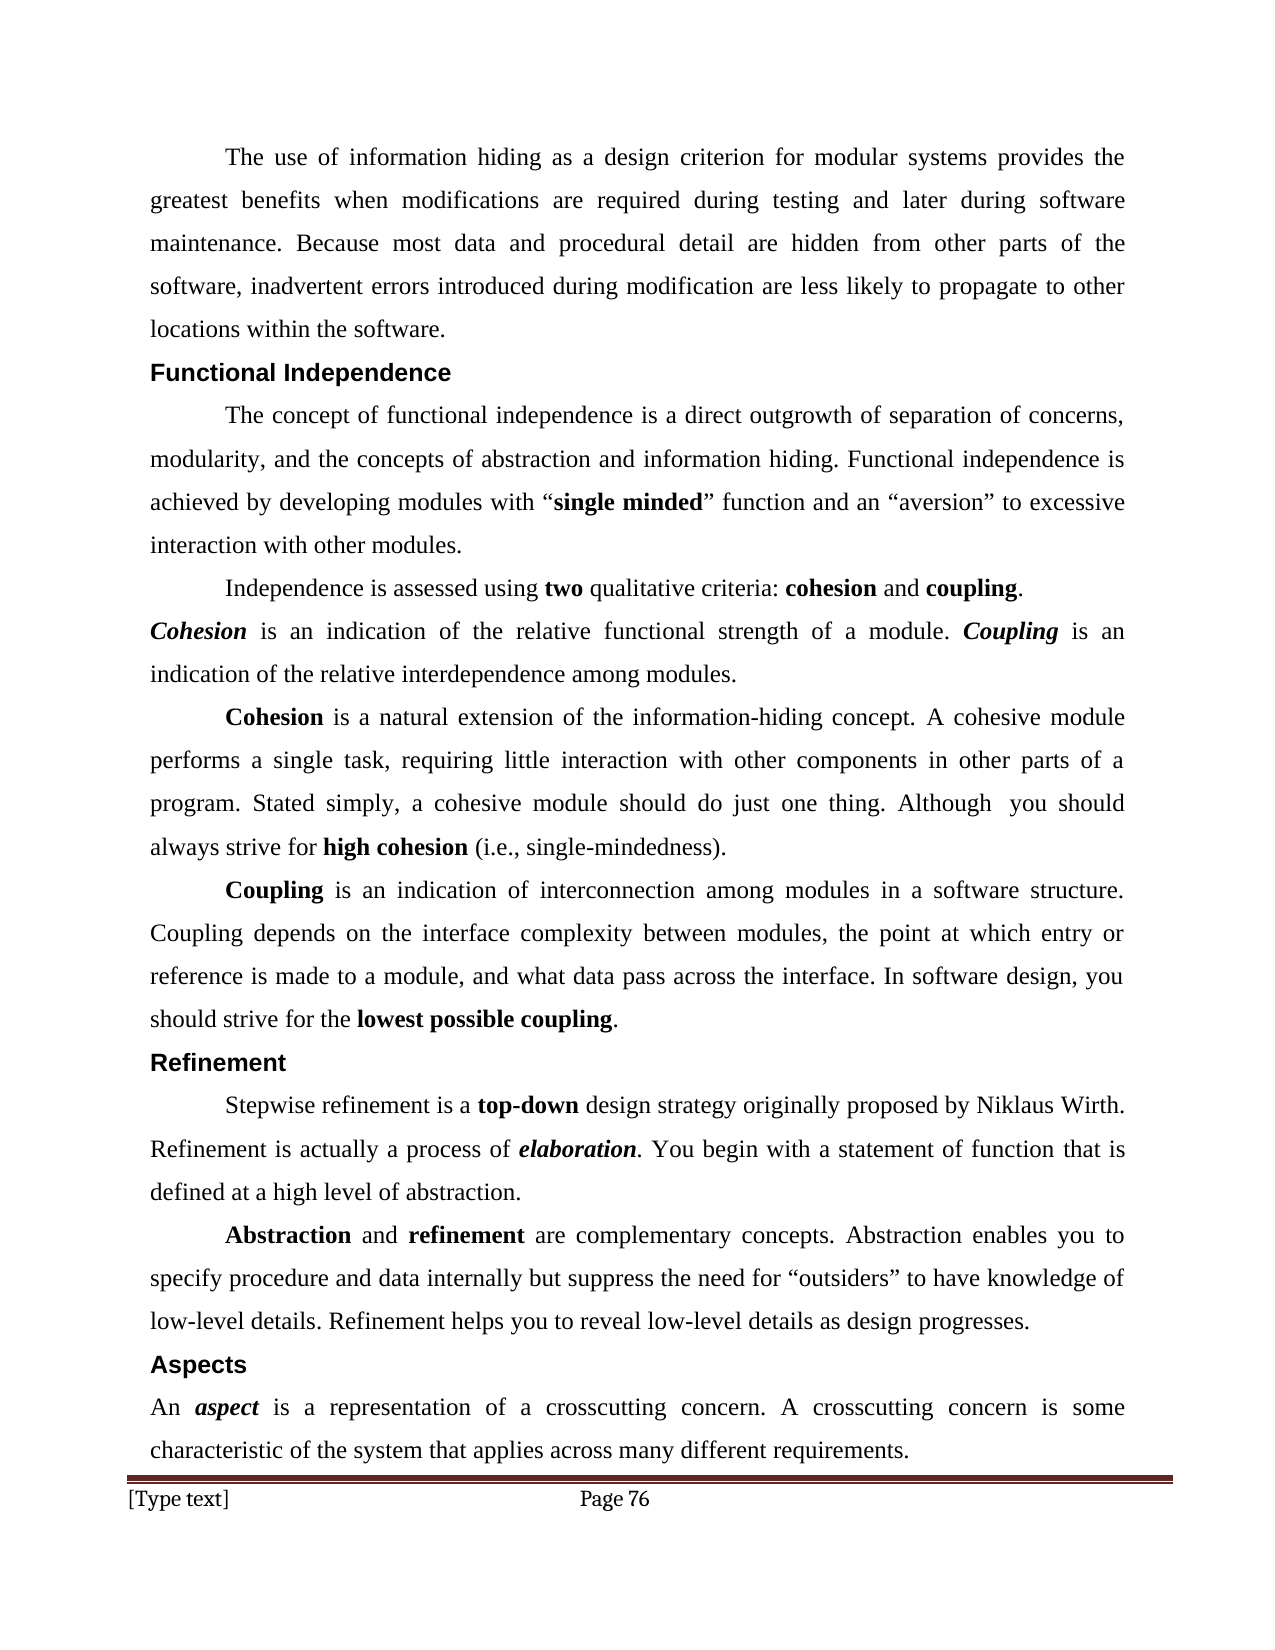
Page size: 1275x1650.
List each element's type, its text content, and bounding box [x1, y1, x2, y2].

subtitle Refinement [150, 1048, 1173, 1077]
text Coupling is an indication of interconnection among modules in a software structure. Coupling depends on the interface complexity between modules, the point at which entry or reference is made to a module, and what data pass across the interface. In software design, you should strive for the lowest possible coupling. [150, 875, 1125, 1033]
subtitle Aspects [150, 1350, 1173, 1379]
text Cohesion is an indication of the relative functional strength of a module. Coupling is an indication of the relative interdependence among modules. [150, 616, 1125, 688]
text The use of information hiding as a design criterion for modular systems provides the greatest benefits when modifications are required during testing and later during software maintenance. Because most data and procedural detail are hidden from other parts of the software, inadvertent errors introduced during modification are less likely to propagate to other locations within the software. [150, 142, 1126, 343]
subtitle Functional Independence [150, 358, 1173, 386]
text Cohesion is a natural extension of the information-hiding concept. A cohesive module performs a single task, requiring little interaction with other components in other parts of a program. Stated simply, a cohesive module should do just one thing. Although you should always strive for high cohesion (i.e., single-mindedness). [150, 702, 1125, 860]
text Stepwise refinement is a top-down design strategy originally proposed by Niklaus Wirth. Refinement is actually a process of elaboration. You begin with a statement of function that is defined at a high level of abstraction. [150, 1091, 1126, 1206]
text An aspect is a representation of a crosscutting concern. A crosscutting concern is some characteristic of the system that applies across many different requirements. [150, 1392, 1125, 1464]
text Independence is assessed using two qualitative criteria: cohesion and coupling. [225, 573, 1173, 602]
text The concept of functional independence is a direct outgrowth of separation of concerns, modularity, and the concepts of abstraction and information hiding. Functional independence is achieved by developing modules with “single minded” function and an “aversion” to excessive interaction with other modules. [150, 401, 1125, 559]
text Abstraction and refinement are complementary concepts. Abstraction enables you to specify procedure and data internally but suppress the need for “outsiders” to have knowledge of low-level details. Refinement helps you to reveal low-level details as design progresses. [150, 1220, 1125, 1335]
